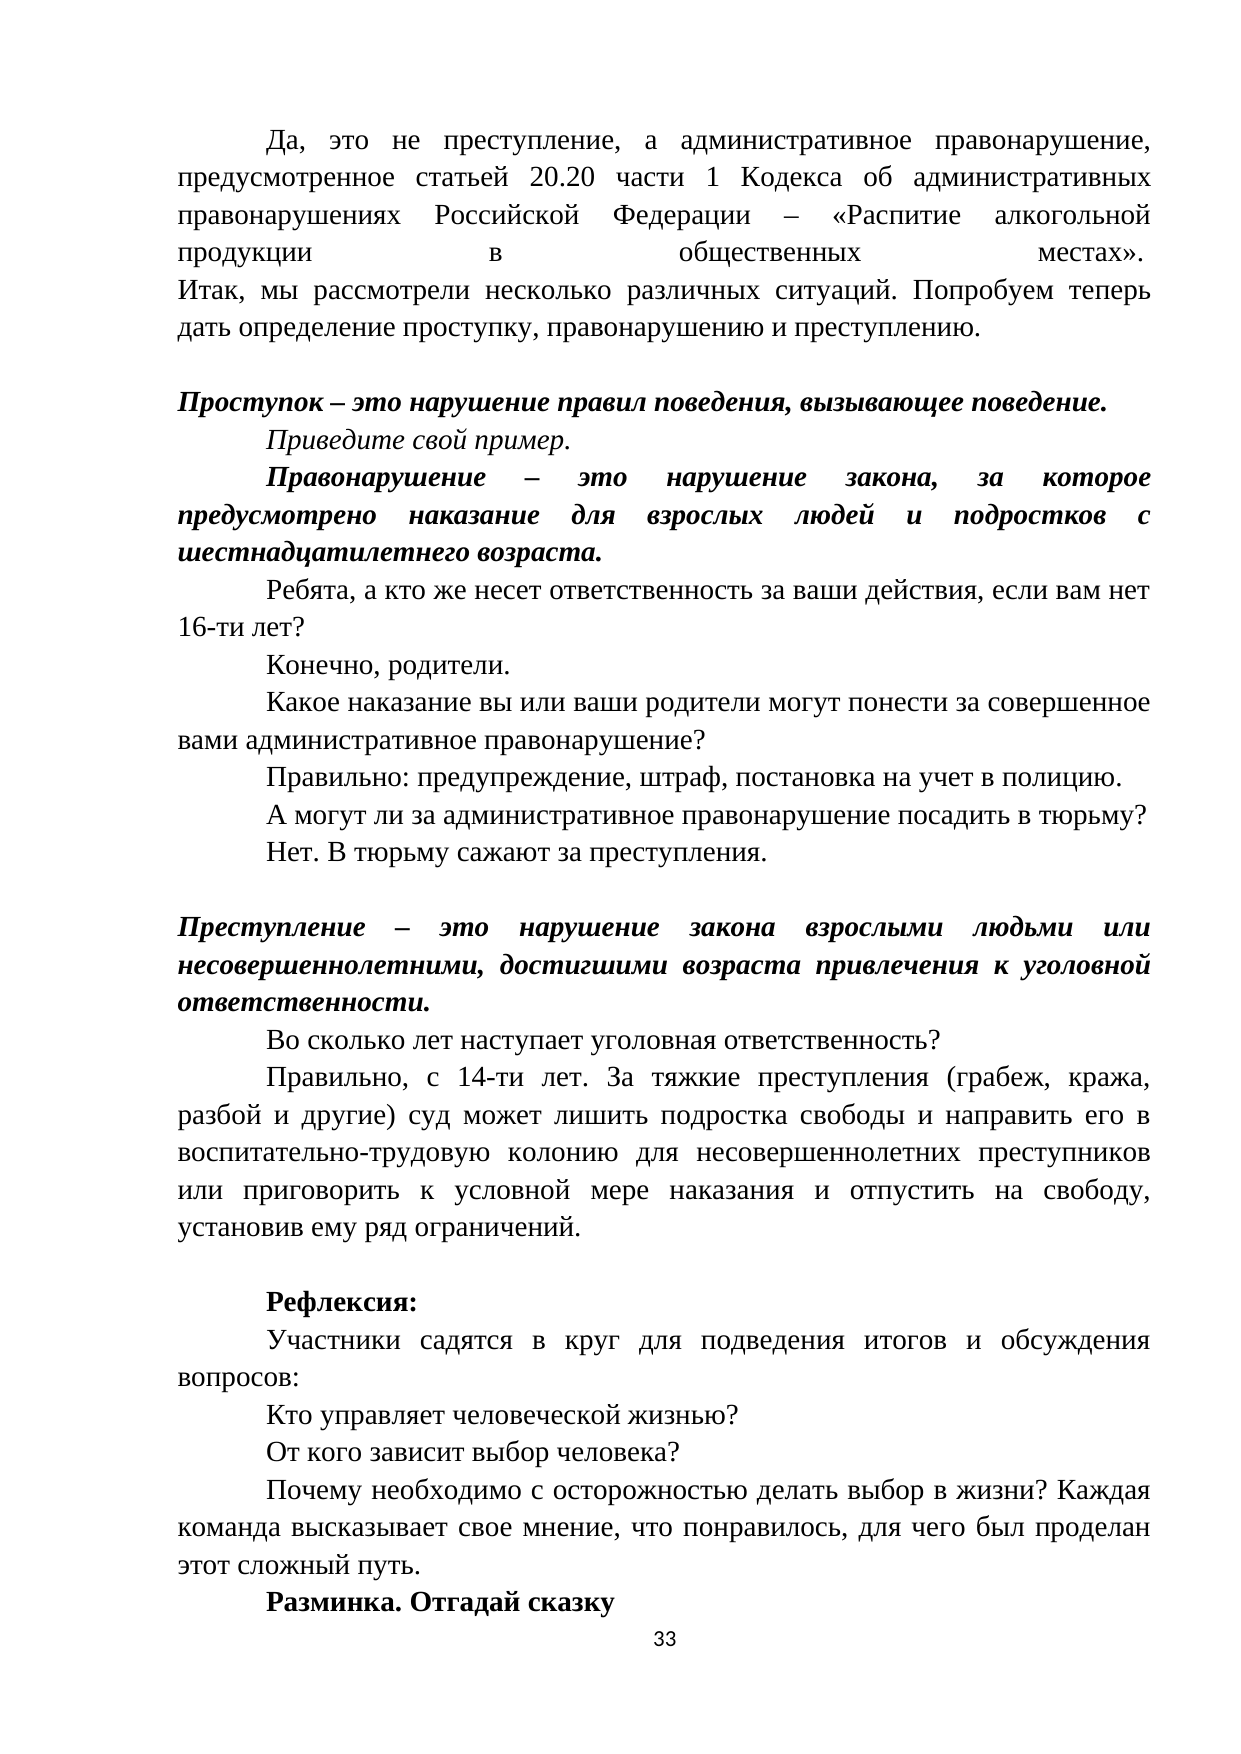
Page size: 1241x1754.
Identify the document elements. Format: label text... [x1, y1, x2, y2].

text Разминка. Отгадай сказку [177, 1581, 1152, 1618]
text Участники садятся в круг для подведения итогов и обсуждения вопросов: [177, 1318, 1152, 1393]
text Конечно, родители. [177, 643, 1152, 681]
text Правильно, с 14-ти лет. За тяжкие преступления (грабеж, кража, разбой и другие) суд может лишить подростка свободы и направить его в воспитательно-трудовую колонию для несовершеннолетних преступников или приговорить к условной мере наказания и отпустить на свободу, установив ему ряд ограничений. [177, 1056, 1152, 1243]
text Преступление – это нарушение закона взрослыми людьми или несовершеннолетними, достигшими возраста привлечения к уголовной ответственности. [177, 868, 1152, 1018]
text Во сколько лет наступает уголовная ответственность? [177, 1018, 1152, 1056]
text Почему необходимо с осторожностью делать выбор в жизни? Каждая команда высказывает свое мнение, что понравилось, для чего был проделан этот сложный путь. [177, 1468, 1152, 1581]
text Нет. В тюрьму сажают за преступления. [177, 831, 1152, 868]
text Приведите свой пример. [177, 418, 1152, 456]
text Проступок – это нарушение правил поведения, вызывающее поведение. [177, 343, 1152, 418]
text Кто управляет человеческой жизнью? [177, 1393, 1152, 1431]
text Да, это не преступление, а административное правонарушение, предусмотренное статьей 20.20 части 1 Кодекса об административных правонарушениях Российской Федерации – «Распитие алкогольной продукции в общественных местах». Итак, мы рассмотрели несколько различных ситуаций. Попробуем теперь дать определение проступку, правонарушению и преступлению. [177, 118, 1152, 343]
text Правонарушение – это нарушение закона, за которое предусмотрено наказание для взрослых людей и подростков с шестнадцатилетнего возраста. [177, 456, 1152, 568]
text Правильно: предупреждение, штраф, постановка на учет в полицию. [177, 756, 1152, 793]
text Ребята, а кто же несет ответственность за ваши действия, если вам нет 16-ти лет? [177, 568, 1152, 643]
text А могут ли за административное правонарушение посадить в тюрьму? [177, 793, 1152, 831]
text От кого зависит выбор человека? [177, 1431, 1152, 1468]
text Рефлексия: [177, 1281, 1152, 1318]
text Какое наказание вы или ваши родители могут понести за совершенное вами административное правонарушение? [177, 681, 1152, 756]
